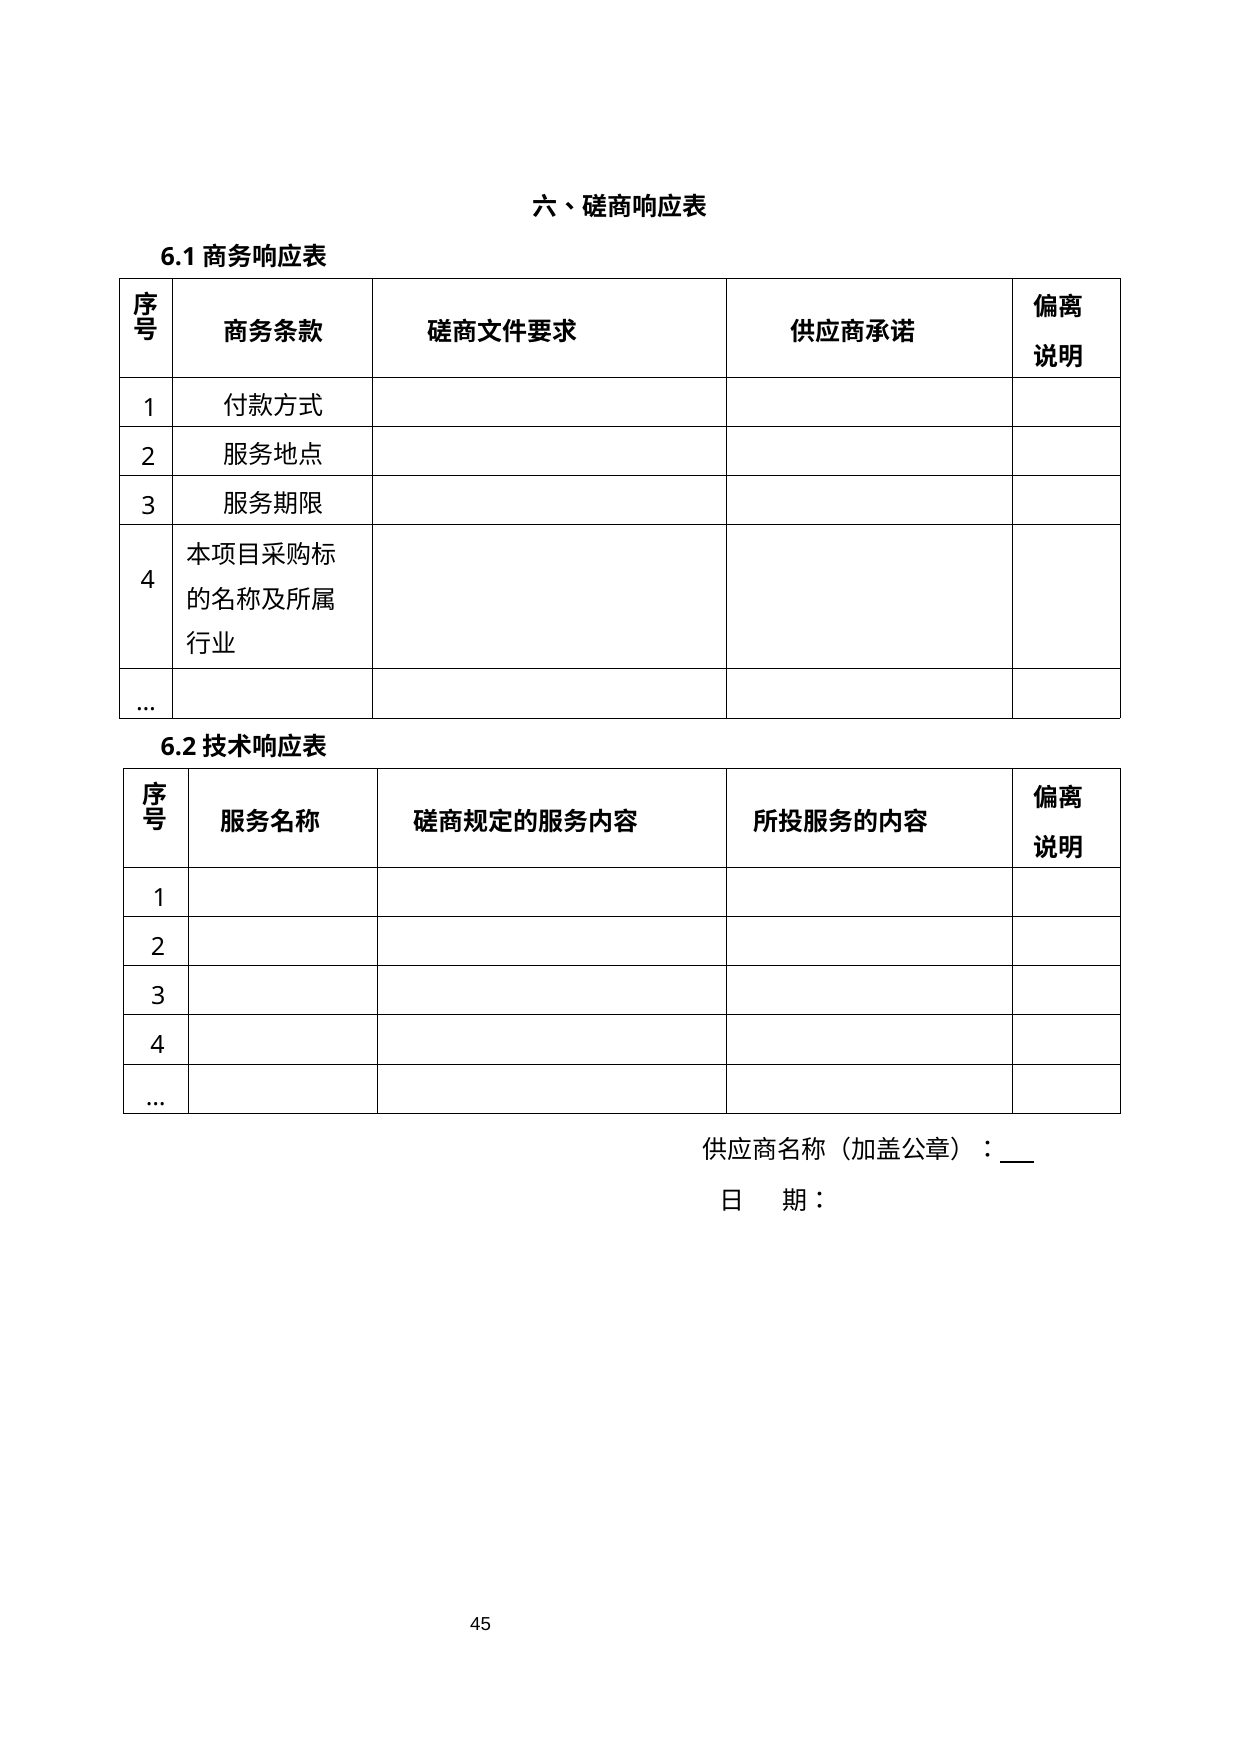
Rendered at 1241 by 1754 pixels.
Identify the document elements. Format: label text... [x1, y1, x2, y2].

table_cell [1013, 476, 1120, 524]
table_cell [727, 917, 1012, 965]
table_cell [378, 1065, 726, 1113]
table_cell [189, 966, 377, 1014]
table_header 商务条款 [173, 279, 372, 377]
table_cell 本项目采购标的名称及所属行业 [173, 525, 372, 668]
table_cell 2 [120, 427, 172, 475]
text 6.1 商务响应表 [160, 240, 1128, 271]
table_cell [189, 917, 377, 965]
table_header 磋商规定的服务内容 [378, 769, 726, 867]
table_cell [727, 1065, 1012, 1113]
table_cell [373, 378, 726, 426]
table_cell [378, 1015, 726, 1063]
table_cell [727, 669, 1012, 718]
table_cell [378, 917, 726, 965]
table_cell [378, 966, 726, 1014]
table_cell [727, 378, 1012, 426]
table_cell [1013, 427, 1120, 475]
table_cell [1013, 1065, 1120, 1113]
text 六、磋商响应表 [112, 190, 1128, 221]
table_cell 服务地点 [173, 427, 372, 475]
table_cell 4 [124, 1015, 188, 1063]
table_cell 付款方式 [173, 378, 372, 426]
table_cell [378, 868, 726, 916]
table_cell … [120, 669, 172, 718]
table_cell [1013, 525, 1120, 668]
table_header 序号 [120, 279, 172, 377]
table_cell [173, 669, 372, 718]
table_header 序号 [124, 769, 188, 867]
table_cell 2 [124, 917, 188, 965]
table_cell [727, 427, 1012, 475]
table_cell [1013, 966, 1120, 1014]
table_header 偏离 说明 [1013, 769, 1120, 867]
table_cell [189, 1015, 377, 1063]
table_cell 服务期限 [173, 476, 372, 524]
table_cell [1013, 669, 1120, 718]
table_cell [189, 1065, 377, 1113]
text 日 期： [619, 1185, 1128, 1216]
table_cell 1 [120, 378, 172, 426]
table_header 供应商承诺 [727, 279, 1012, 377]
table_cell 3 [120, 476, 172, 524]
text 6.2 技术响应表 [160, 730, 1128, 761]
table_cell … [124, 1065, 188, 1113]
table_cell 3 [124, 966, 188, 1014]
table_header 磋商文件要求 [373, 279, 726, 377]
table_header 服务名称 [189, 769, 377, 867]
table_cell [189, 868, 377, 916]
table_cell [1013, 1015, 1120, 1063]
table_cell [1013, 378, 1120, 426]
table_cell [727, 1015, 1012, 1063]
table_cell [727, 476, 1012, 524]
table_cell [1013, 917, 1120, 965]
table_cell [727, 525, 1012, 668]
table_cell [373, 669, 726, 718]
table_cell 4 [120, 525, 172, 668]
table_cell [727, 868, 1012, 916]
table_cell 1 [124, 868, 188, 916]
table_cell [373, 525, 726, 668]
table_cell [373, 476, 726, 524]
table_cell [1013, 868, 1120, 916]
table_header 所投服务的内容 [727, 769, 1012, 867]
table_cell [373, 427, 726, 475]
table_cell [727, 966, 1012, 1014]
table_header 偏离 说明 [1013, 279, 1120, 377]
text 供应商名称（加盖公章）： [112, 1133, 1128, 1166]
